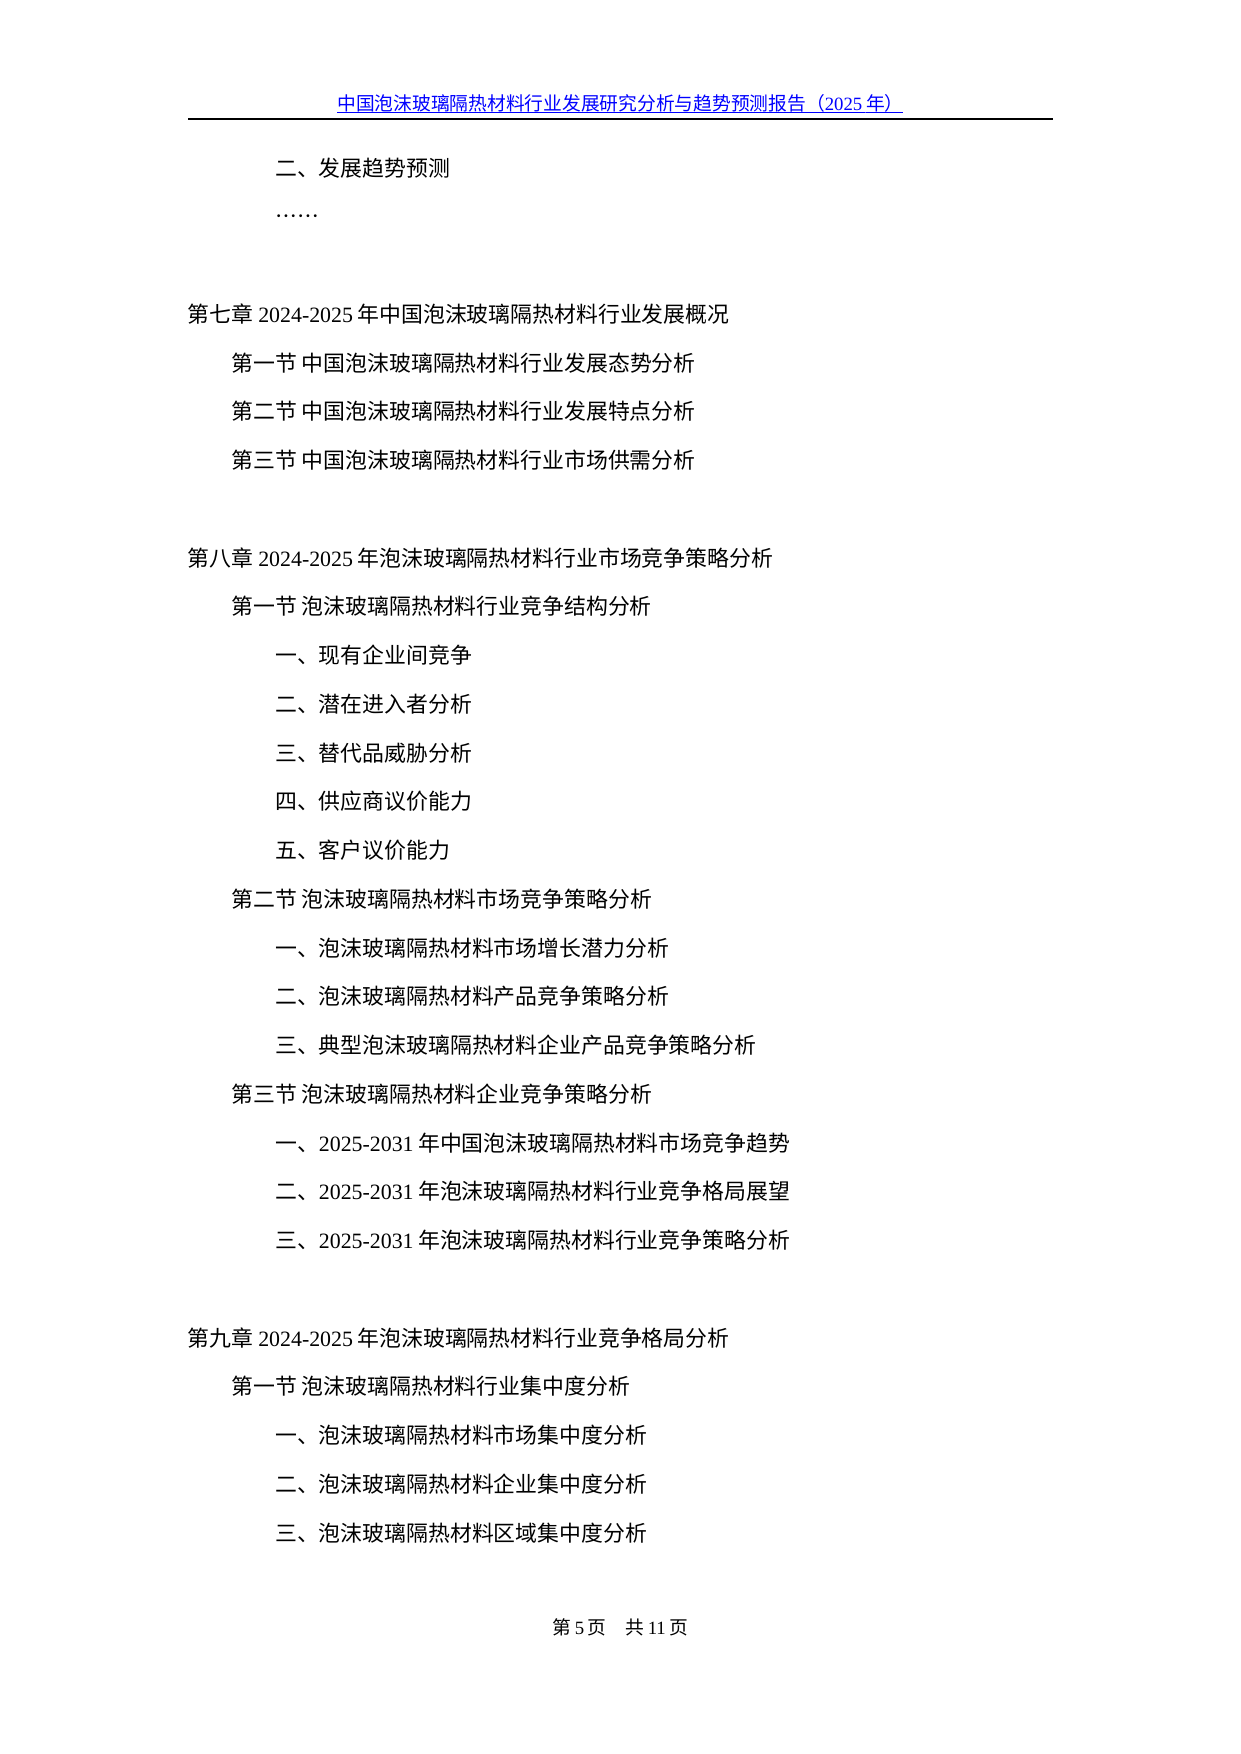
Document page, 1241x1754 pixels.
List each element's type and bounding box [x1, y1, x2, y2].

text [187, 150, 1053, 1548]
